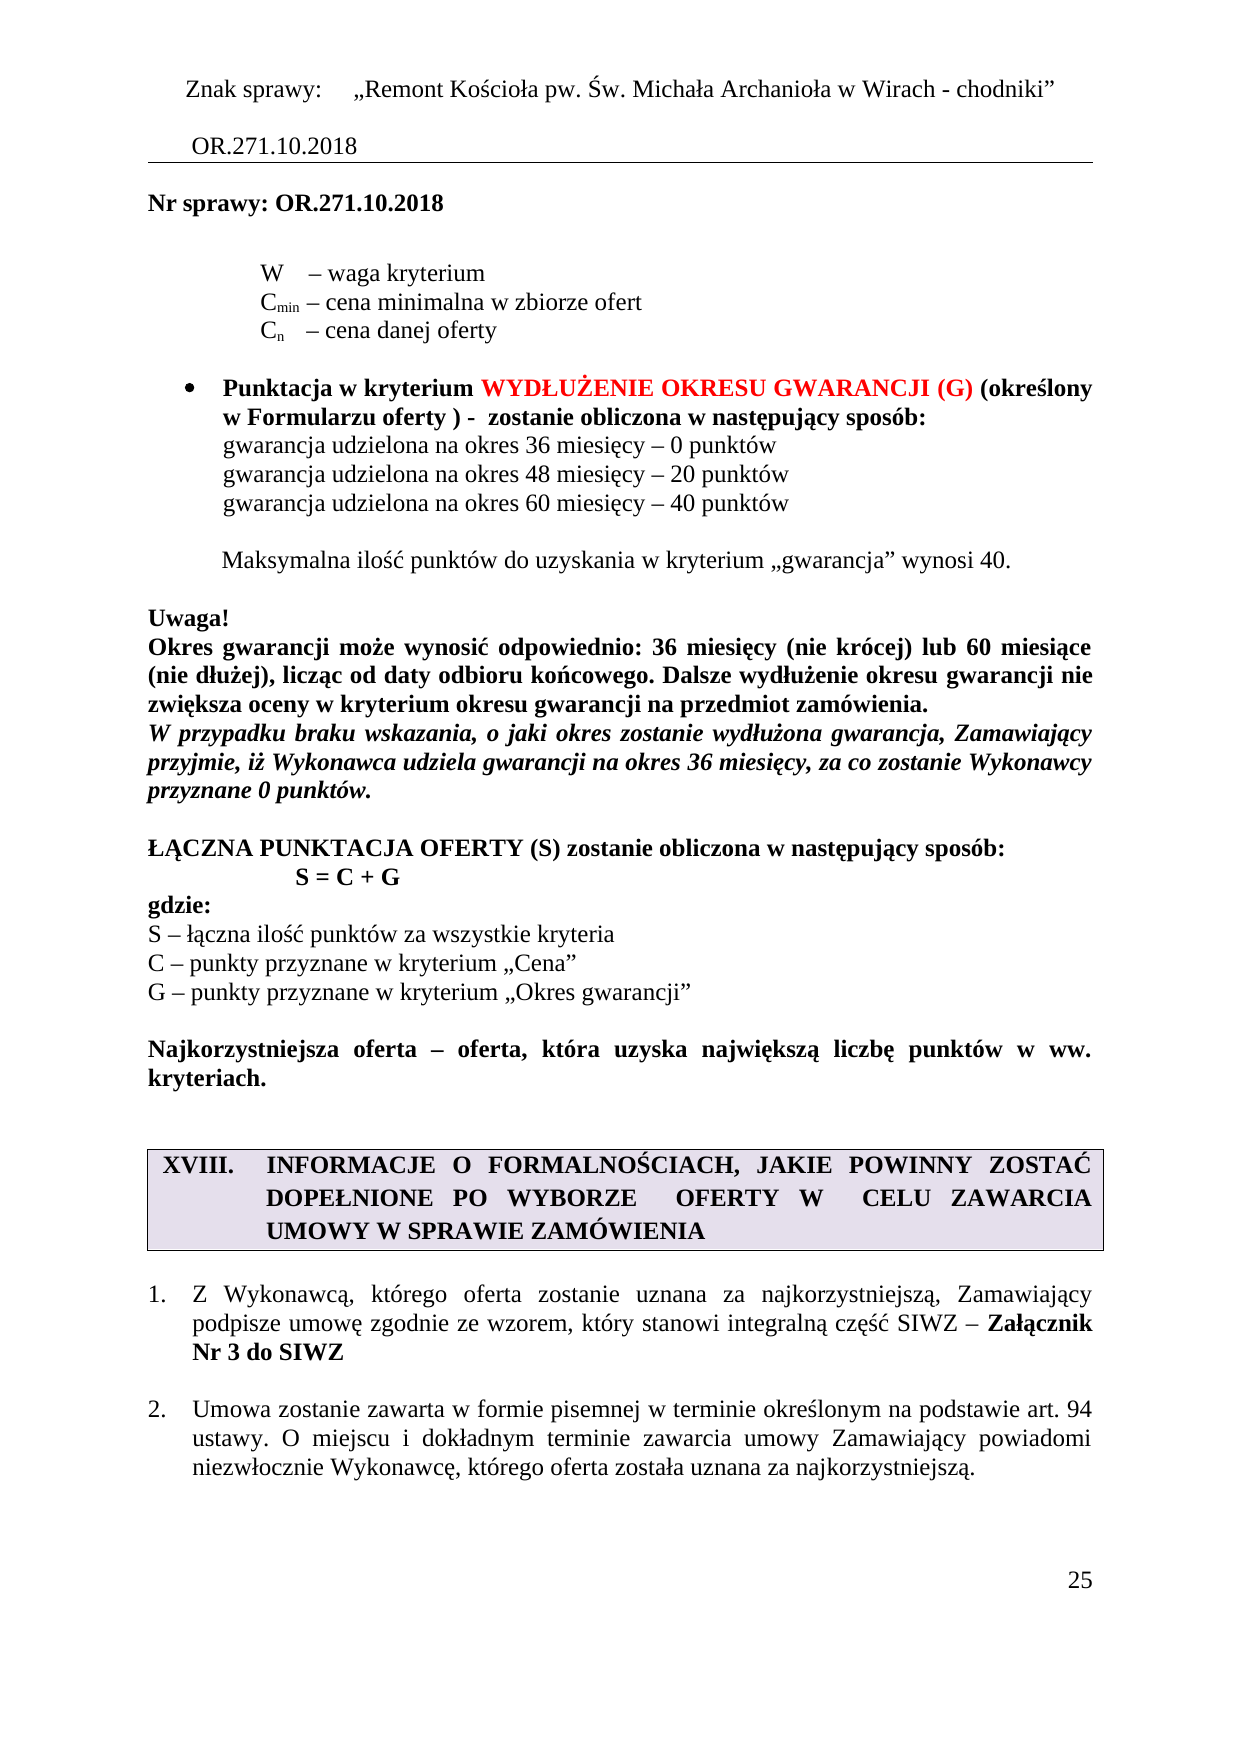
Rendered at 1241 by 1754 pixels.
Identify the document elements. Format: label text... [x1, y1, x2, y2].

text 1. Z Wykonawcą, którego oferta zostanie uznana za najkorzystniejszą, Zamawiający podpisze umowę zgodnie ze wzorem, który stanowi integralną część SIWZ – Załącznik Nr 3 do SIWZ [148, 1279, 1093, 1366]
text Cn – cena danej oferty [260, 316, 1093, 344]
text Najkorzystniejsza oferta – oferta, która uzyska największą liczbę punktów w ww. kryteriach. [148, 1034, 1093, 1092]
text S – łączna ilość punktów za wszystkie kryteria [148, 919, 1093, 948]
text W – waga kryterium [260, 258, 1093, 287]
text gwarancja udzielona na okres 60 miesięcy – 40 punktów [223, 488, 1093, 517]
text Okres gwarancji może wynosić odpowiednio: 36 miesięcy (nie krócej) lub 60 miesiące (nie dłużej), licząc od daty odbioru końcowego. Dalsze wydłużenie okresu gwarancji nie zwiększa oceny w kryterium okresu gwarancji na przedmiot zamówienia. [148, 632, 1093, 718]
text gdzie: [148, 891, 1093, 919]
list Punktacja w kryterium WYDŁUŻENIE OKRESU GWARANCJI (G) (określony w Formularzu oferty ) - zostanie obliczona w następujący sposób: [185, 373, 1093, 431]
text 2. Umowa zostanie zawarta w formie pisemnej w terminie określonym na podstawie art. 94 ustawy. O miejscu i dokładnym terminie zawarcia umowy Zamawiający powiadomi niezwłocznie Wykonawcę, którego oferta została uznana za najkorzystniejszą. [148, 1394, 1093, 1481]
text G – punkty przyznane w kryterium „Okres gwarancji” [148, 977, 1093, 1006]
text Maksymalna ilość punktów do uzyskania w kryterium „gwarancja” wynosi 40. [148, 546, 1093, 574]
text S = C + G [148, 862, 1093, 891]
text ŁĄCZNA PUNKTACJA OFERTY (S) zostanie obliczona w następujący sposób: [148, 833, 1093, 862]
text Cmin – cena minimalna w zbiorze ofert [260, 287, 1093, 316]
text Uwaga! [148, 603, 1093, 632]
text gwarancja udzielona na okres 48 miesięcy – 20 punktów [223, 459, 1093, 488]
text gwarancja udzielona na okres 36 miesięcy – 0 punktów [223, 431, 1093, 459]
table_header XVIII. INFORMACJE O FORMALNOŚCIACH, JAKIE POWINNY ZOSTAĆ DOPEŁNIONE PO WYBORZE OFERTY W CELU ZAWARCIA UMOWY W SPRAWIE ZAMÓWIENIA [148, 1150, 1103, 1249]
text C – punkty przyznane w kryterium „Cena” [148, 948, 1093, 977]
text W przypadku braku wskazania, o jaki okres zostanie wydłużona gwarancja, Zamawiający przyjmie, iż Wykonawca udziela gwarancji na okres 36 miesięcy, za co zostanie Wykonawcy przyznane 0 punktów. [148, 718, 1093, 804]
